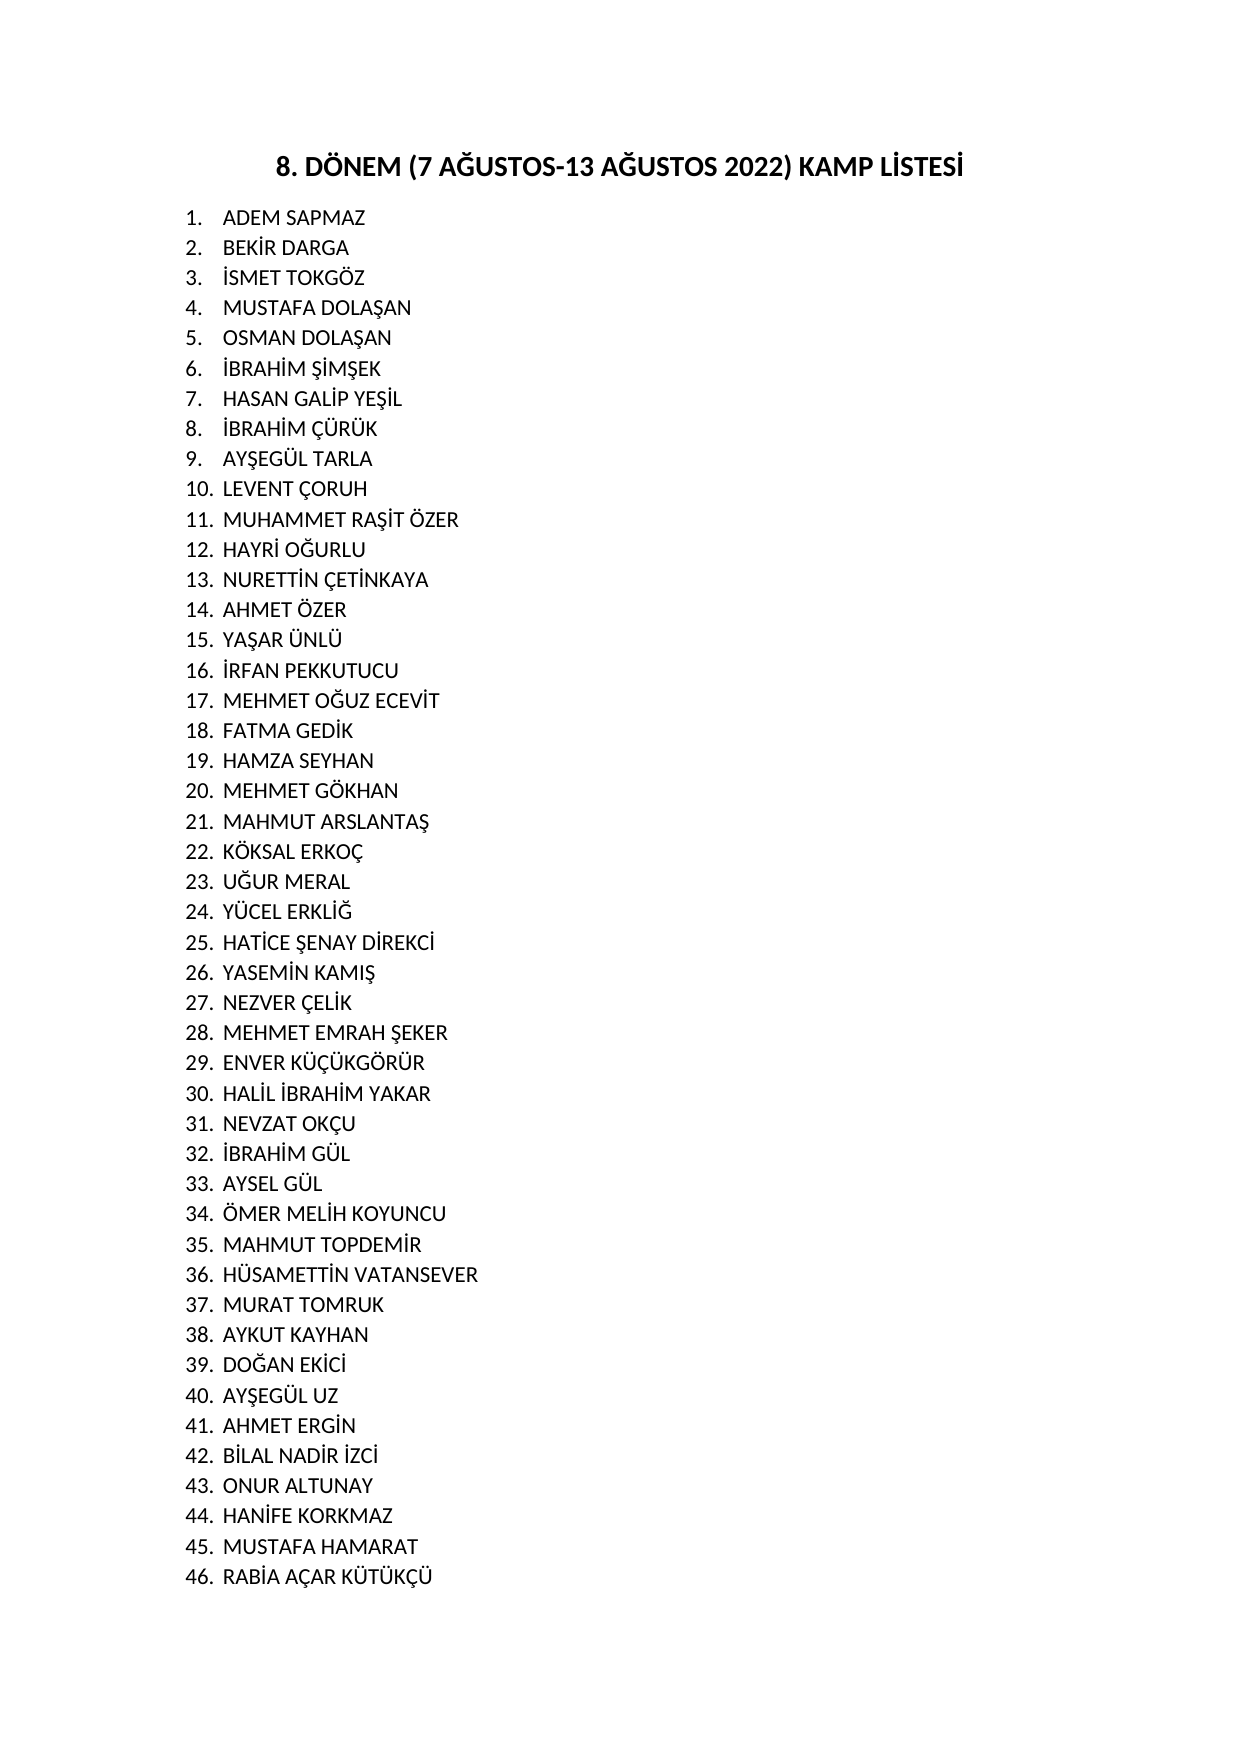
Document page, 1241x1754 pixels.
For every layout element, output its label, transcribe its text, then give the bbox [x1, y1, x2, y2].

list ADEM SAPMAZ [185, 203, 1093, 231]
list NEVZAT OKÇU [185, 1109, 1093, 1137]
list HALİL İBRAHİM YAKAR [185, 1079, 1093, 1107]
list AYKUT KAYHAN [185, 1320, 1093, 1348]
list ÖMER MELİH KOYUNCU [185, 1199, 1093, 1228]
list İRFAN PEKKUTUCU [185, 656, 1093, 684]
list MEHMET OĞUZ ECEVİT [185, 686, 1093, 714]
list İSMET TOKGÖZ [185, 263, 1093, 291]
list MUSTAFA DOLAŞAN [185, 293, 1093, 321]
list AHMET ÖZER [185, 595, 1093, 623]
list KÖKSAL ERKOÇ [185, 837, 1093, 865]
list AYŞEGÜL UZ [185, 1381, 1093, 1409]
list MEHMET EMRAH ŞEKER [185, 1018, 1093, 1046]
list FATMA GEDİK [185, 716, 1093, 744]
list ONUR ALTUNAY [185, 1471, 1093, 1499]
list UĞUR MERAL [185, 867, 1093, 895]
list LEVENT ÇORUH [185, 474, 1093, 503]
list YASEMİN KAMIŞ [185, 958, 1093, 986]
list HAYRİ OĞURLU [185, 535, 1093, 563]
list MUSTAFA HAMARAT [185, 1532, 1093, 1560]
list İBRAHİM GÜL [185, 1139, 1093, 1167]
list DOĞAN EKİCİ [185, 1351, 1093, 1379]
list YÜCEL ERKLİĞ [185, 897, 1093, 926]
list MAHMUT ARSLANTAŞ [185, 807, 1093, 835]
list HANİFE KORKMAZ [185, 1502, 1093, 1530]
list BİLAL NADİR İZCİ [185, 1441, 1093, 1469]
text 8. DÖNEM (7 AĞUSTOS-13 AĞUSTOS 2022) KAMP LİSTESİ [148, 148, 1093, 183]
list OSMAN DOLAŞAN [185, 323, 1093, 352]
list MURAT TOMRUK [185, 1290, 1093, 1318]
list AYŞEGÜL TARLA [185, 444, 1093, 472]
list AHMET ERGİN [185, 1411, 1093, 1439]
list RABİA AÇAR KÜTÜKÇÜ [185, 1562, 1093, 1590]
list HASAN GALİP YEŞİL [185, 384, 1093, 412]
list MUHAMMET RAŞİT ÖZER [185, 505, 1093, 533]
list HÜSAMETTİN VATANSEVER [185, 1260, 1093, 1288]
list MEHMET GÖKHAN [185, 777, 1093, 805]
list İBRAHİM ŞİMŞEK [185, 354, 1093, 382]
list YAŞAR ÜNLÜ [185, 626, 1093, 654]
list NEZVER ÇELİK [185, 988, 1093, 1016]
list AYSEL GÜL [185, 1169, 1093, 1197]
list NURETTİN ÇETİNKAYA [185, 565, 1093, 593]
list ENVER KÜÇÜKGÖRÜR [185, 1048, 1093, 1077]
list HATİCE ŞENAY DİREKCİ [185, 928, 1093, 956]
list İBRAHİM ÇÜRÜK [185, 414, 1093, 442]
list MAHMUT TOPDEMİR [185, 1230, 1093, 1258]
list HAMZA SEYHAN [185, 746, 1093, 774]
list BEKİR DARGA [185, 233, 1093, 261]
